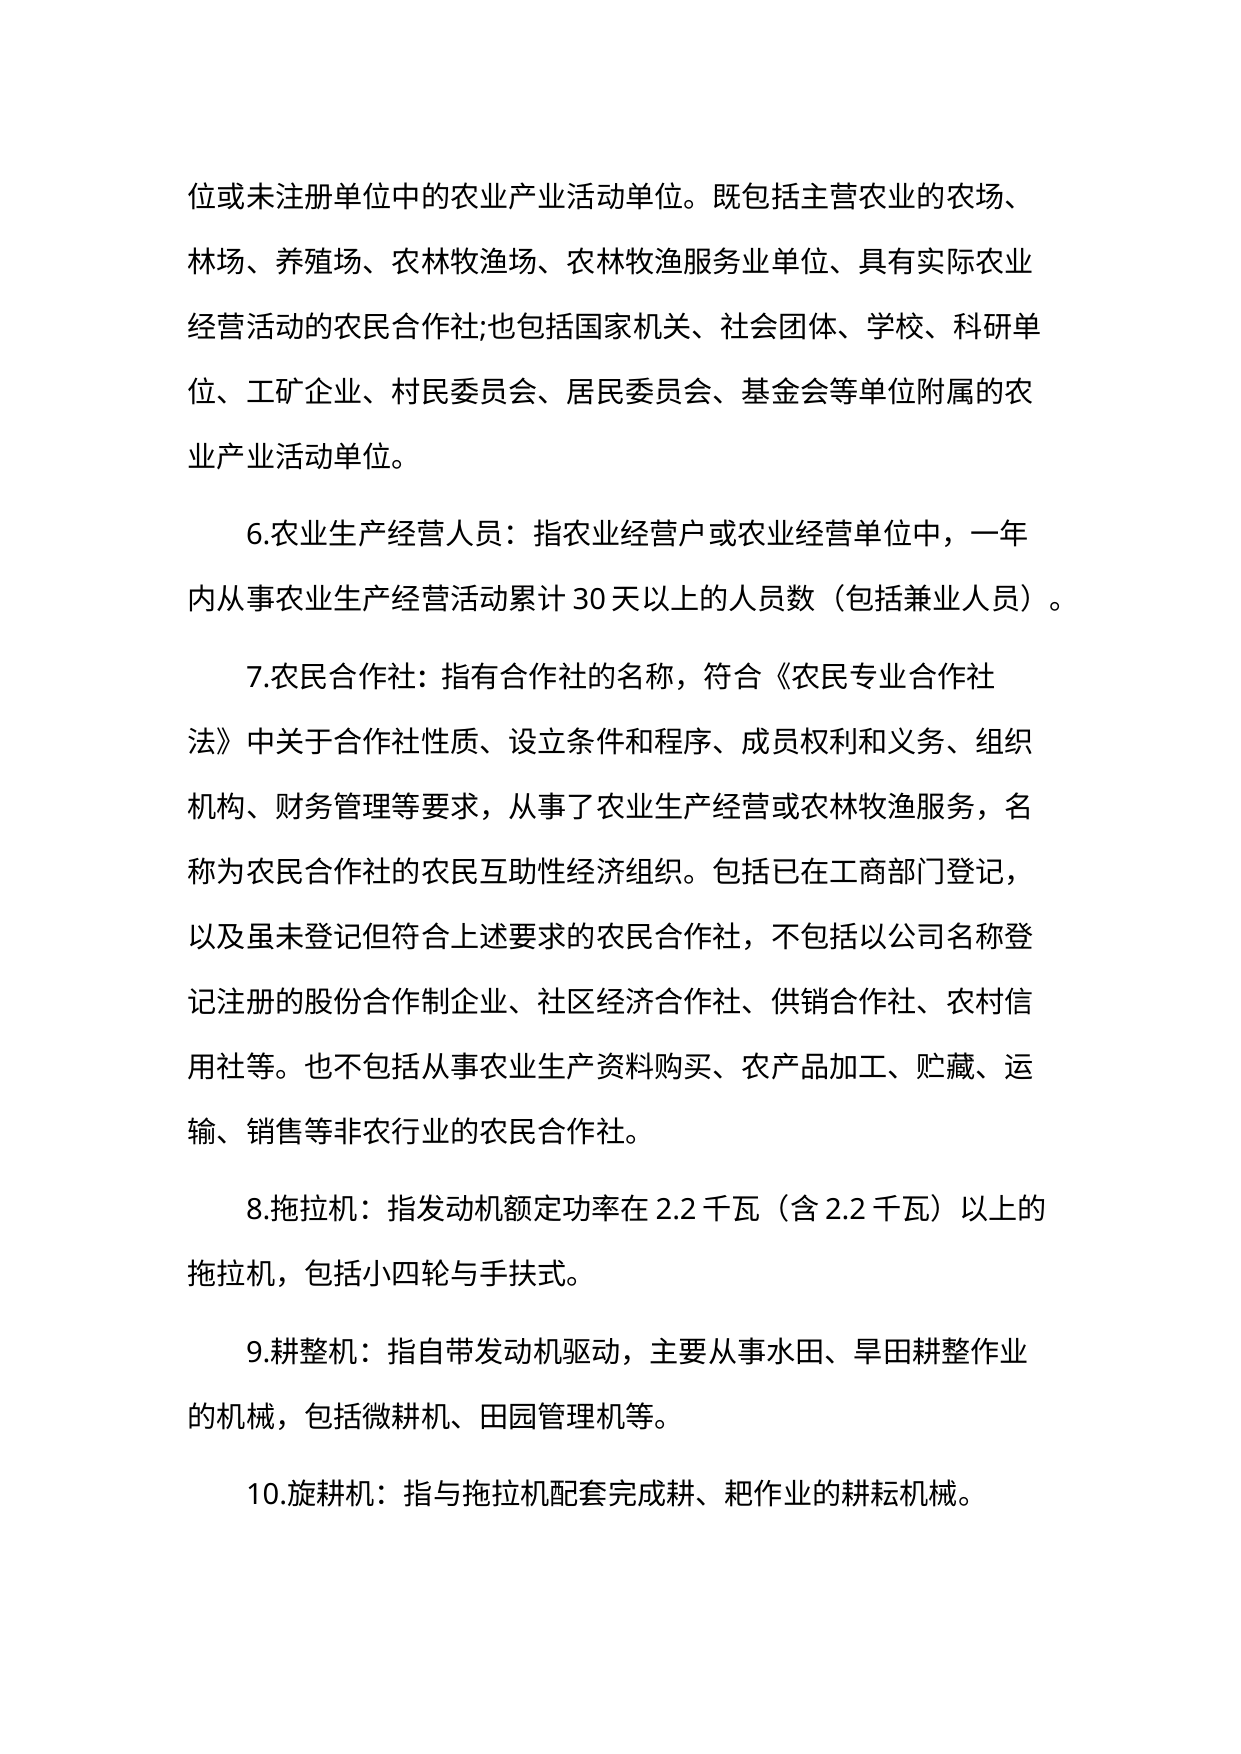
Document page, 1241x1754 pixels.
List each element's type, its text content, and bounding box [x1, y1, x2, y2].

text 6.农业生产经营人员：指农业经营户或农业经营单位中，一年内从事农业生产经营活动累计30天以上的人员数（包括兼业人员）。 [187, 499, 1053, 629]
text 10.旋耕机：指与拖拉机配套完成耕、耙作业的耕耘机械。 [187, 1459, 1053, 1524]
text 8.拖拉机：指发动机额定功率在2.2千瓦（含2.2千瓦）以上的拖拉机，包括小四轮与手扶式。 [187, 1174, 1053, 1304]
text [187, 162, 1053, 487]
text 7.农民合作社：指有合作社的名称，符合《农民专业合作社法》中关于合作社性质、设立条件和程序、成员权利和义务、组织机构、财务管理等要求，从事了农业生产经营或农林牧渔服务，名称为农民合作社的农民互助性经济组织。包括已在工商部门登记，以及虽未登记但符合上述要求的农民合作社，不包括以公司名称登记注册的股份合作制企业、社区经济合作社、供销合作社、农村信用社等。也不包括从事农业生产资料购买、农产品加工、贮藏、运输、销售等非农行业的农民合作社。 [187, 642, 1053, 1162]
text 9.耕整机：指自带发动机驱动，主要从事水田、旱田耕整作业的机械，包括微耕机、田园管理机等。 [187, 1317, 1053, 1447]
